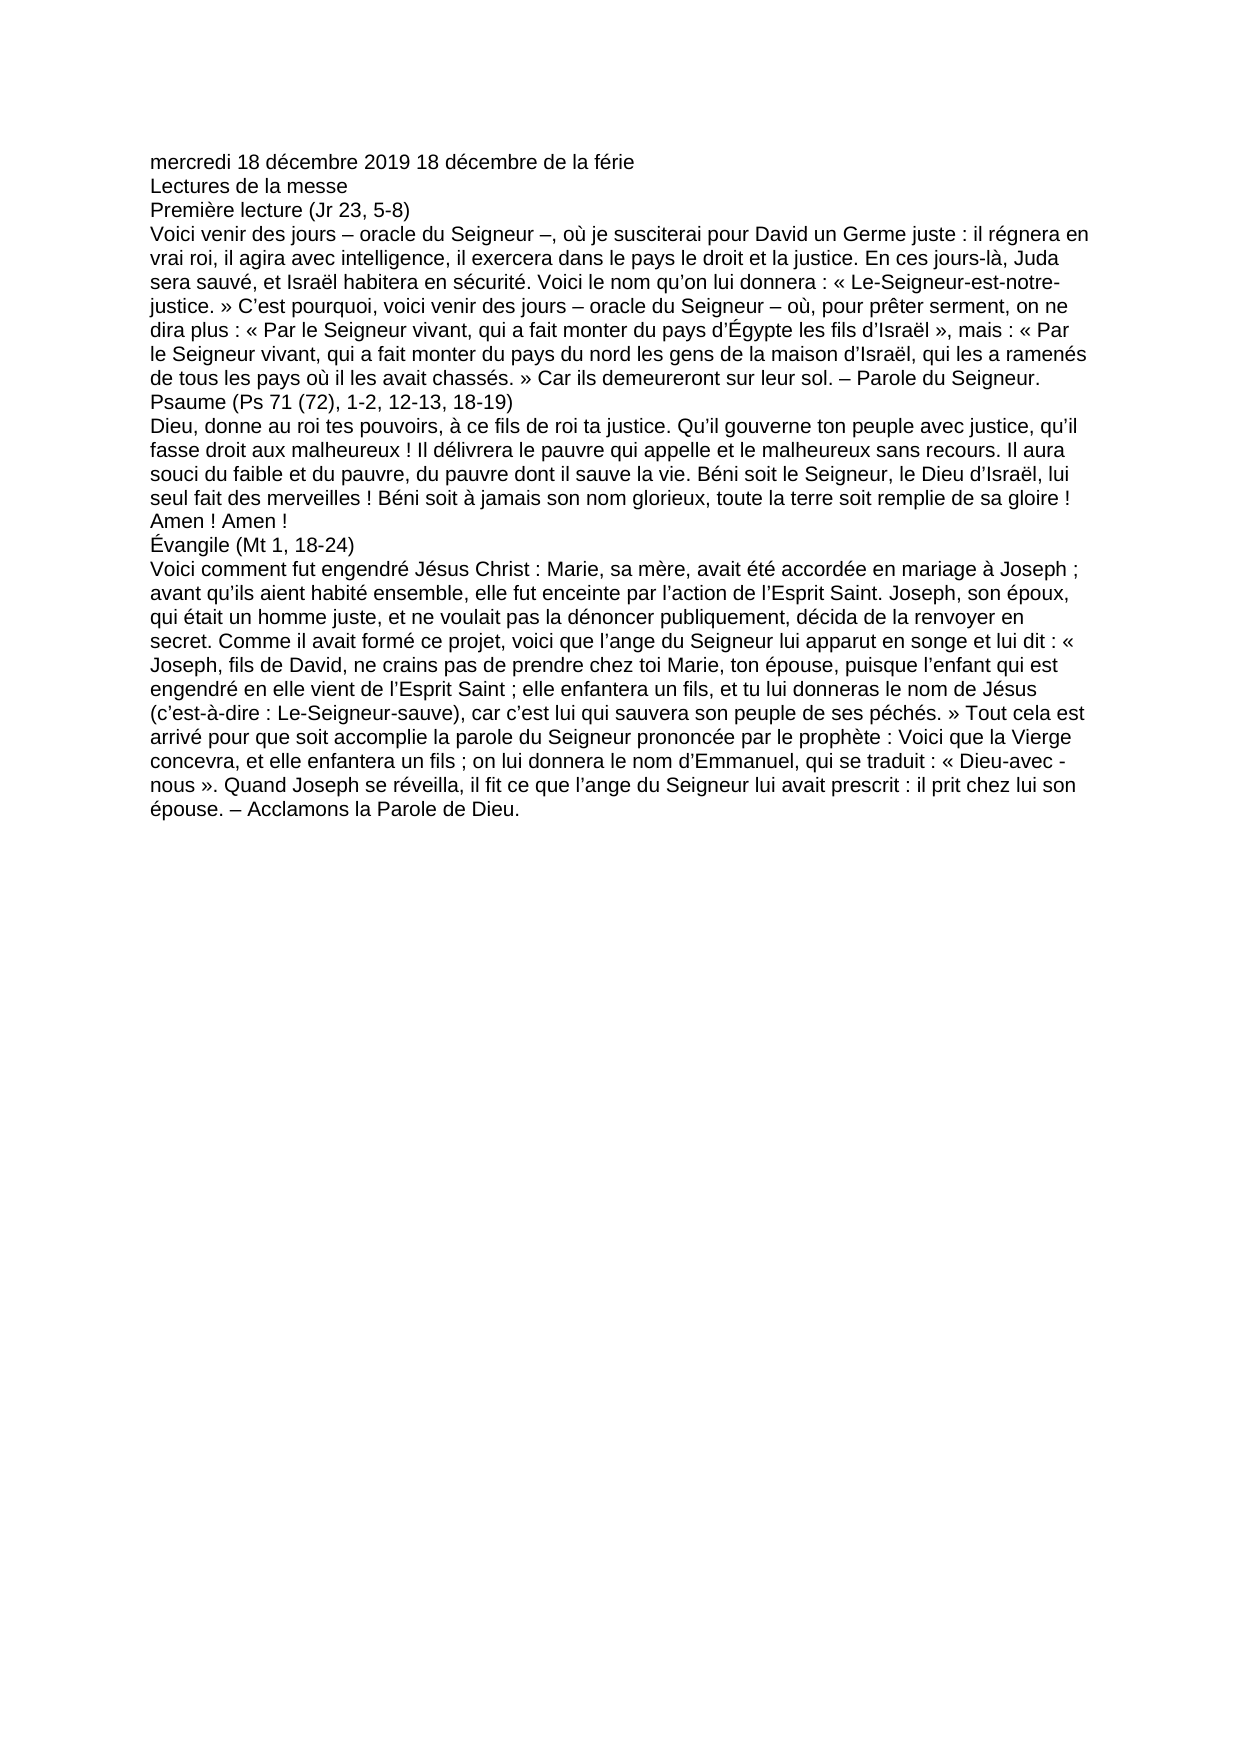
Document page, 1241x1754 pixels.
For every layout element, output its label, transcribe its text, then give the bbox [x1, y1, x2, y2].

text Voici venir des jours – oracle du Seigneur –, où je susciterai pour David un Germe juste : il régnera en vrai roi, il agira avec intelligence, il exercera dans le pays le droit et la justice. En ces jours-là, Juda sera sauvé, et Israël habitera en sécurité. Voici le nom qu’on lui donnera : « Le-Seigneur-est-notre-justice. » C’est pourquoi, voici venir des jours – oracle du Seigneur – où, pour prêter serment, on ne dira plus : « Par le Seigneur vivant, qui a fait monter du pays d’Égypte les fils d’Israël », mais : « Par le Seigneur vivant, qui a fait monter du pays du nord les gens de la maison d’Israël, qui les a ramenés de tous les pays où il les avait chassés. » Car ils demeureront sur leur sol. – Parole du Seigneur. [150, 222, 1090, 389]
text Voici comment fut engendré Jésus Christ : Marie, sa mère, avait été accordée en mariage à Joseph ; avant qu’ils aient habité ensemble, elle fut enceinte par l’action de l’Esprit Saint. Joseph, son époux, qui était un homme juste, et ne voulait pas la dénoncer publiquement, décida de la renvoyer en secret. Comme il avait formé ce projet, voici que l’ange du Seigneur lui apparut en songe et lui dit : « Joseph, fils de David, ne crains pas de prendre chez toi Marie, ton épouse, puisque l’enfant qui est engendré en elle vient de l’Esprit Saint ; elle enfantera un fils, et tu lui donneras le nom de Jésus (c’est-à-dire : Le-Seigneur-sauve), car c’est lui qui sauvera son peuple de ses péchés. » Tout cela est arrivé pour que soit accomplie la parole du Seigneur prononcée par le prophète : Voici que la Vierge concevra, et elle enfantera un fils ; on lui donnera le nom d’Emmanuel, qui se traduit : « Dieu-avec -nous ». Quand Joseph se réveilla, il fit ce que l’ange du Seigneur lui avait prescrit : il prit chez lui son épouse. – Acclamons la Parole de Dieu. [150, 557, 1090, 821]
text Dieu, donne au roi tes pouvoirs, à ce fils de roi ta justice. Qu’il gouverne ton peuple avec justice, qu’il fasse droit aux malheureux ! Il délivrera le pauvre qui appelle et le malheureux sans recours. Il aura souci du faible et du pauvre, du pauvre dont il sauve la vie. Béni soit le Seigneur, le Dieu d’Israël, lui seul fait des merveilles ! Béni soit à jamais son nom glorieux, toute la terre soit remplie de sa gloire ! Amen ! Amen ! [150, 413, 1090, 533]
